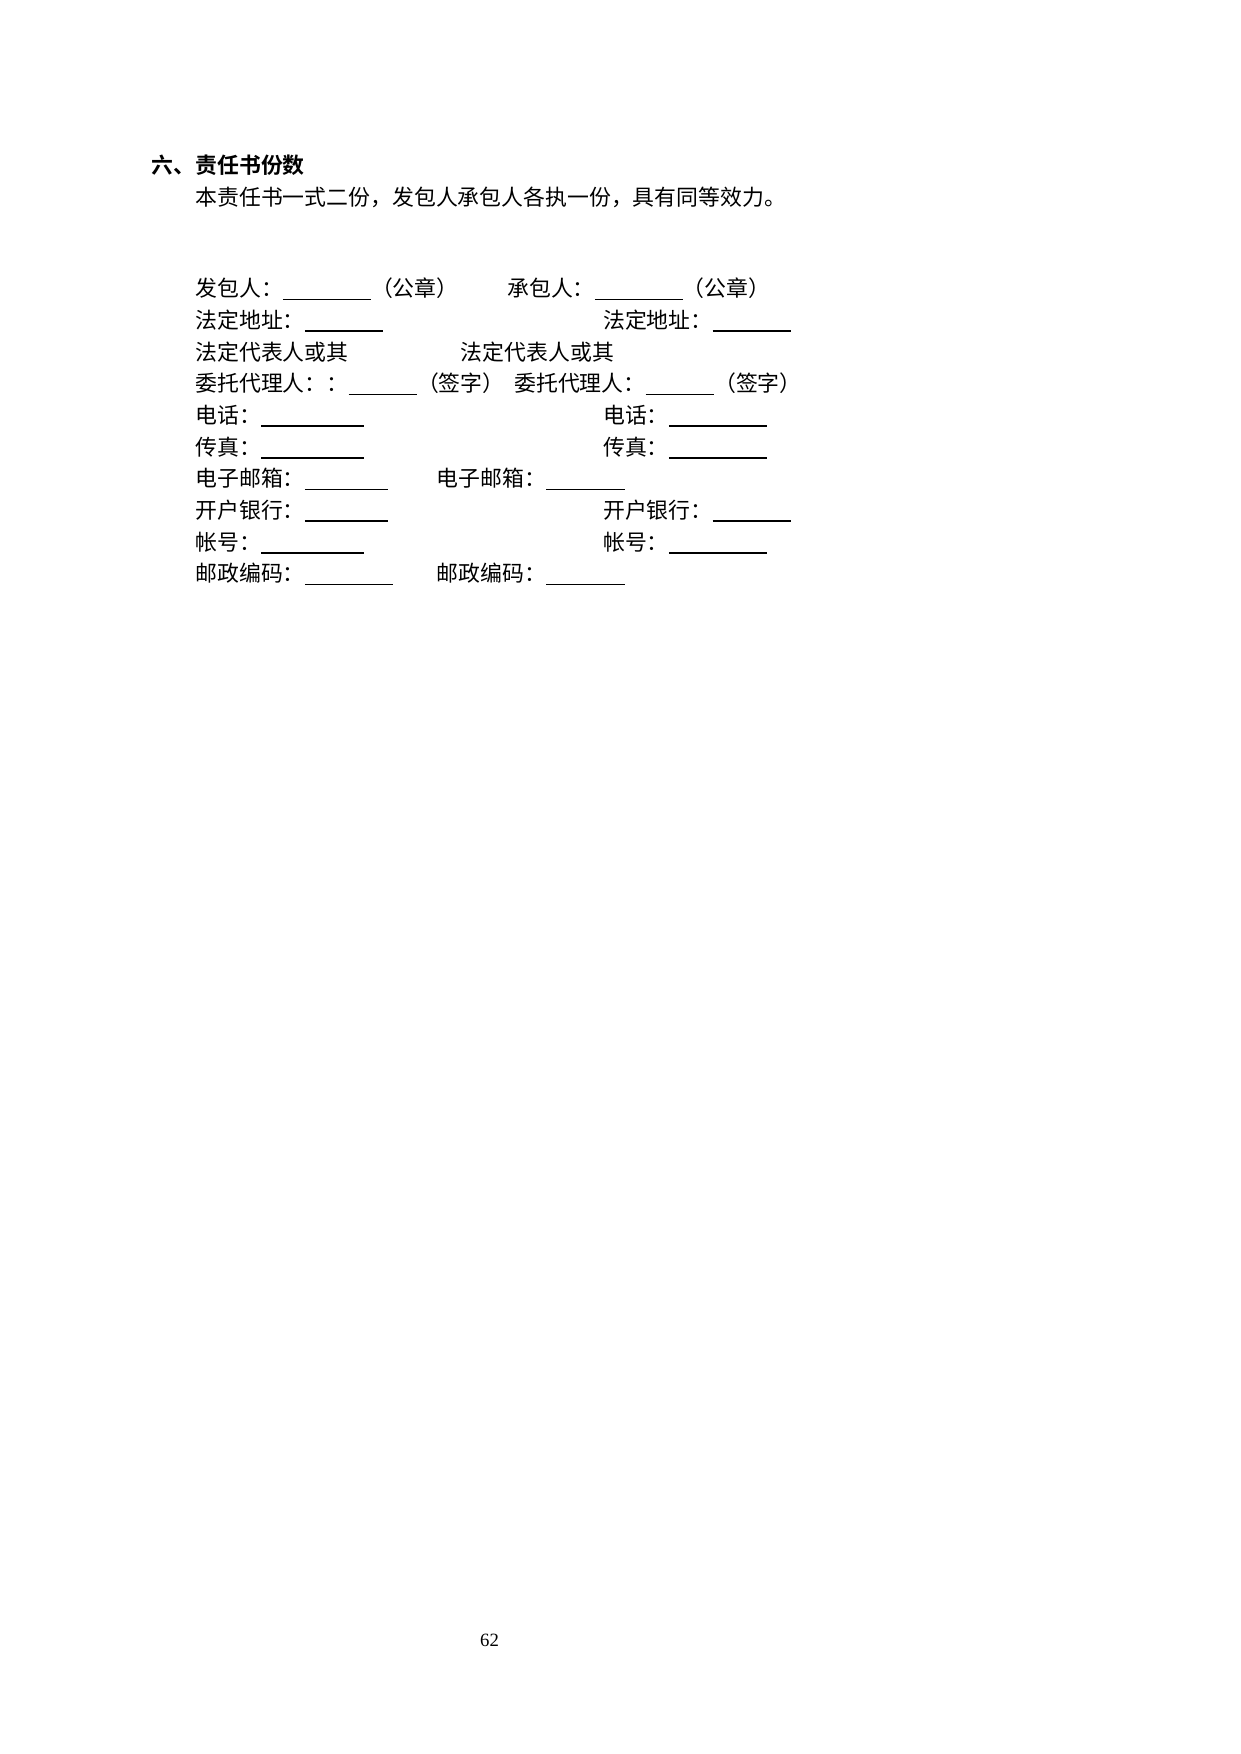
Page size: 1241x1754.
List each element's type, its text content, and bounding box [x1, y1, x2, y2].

text 传真： 传真： [151, 430, 1109, 461]
text 委托代理人：： （签字） 委托代理人： （签字） [151, 366, 1109, 398]
text 六、责任书份数 [151, 148, 1109, 180]
text 帐号： 帐号： [151, 525, 1109, 556]
text 邮政编码： 邮政编码： [151, 556, 1109, 588]
text 法定地址： 法定地址： [151, 303, 1109, 335]
text 法定代表人或其 法定代表人或其 [151, 335, 1109, 366]
text 电话： 电话： [151, 398, 1109, 430]
text 电子邮箱： 电子邮箱： [151, 461, 1109, 493]
text 发包人： （公章） 承包人： （公章） [151, 271, 1109, 303]
text 本责任书一式二份，发包人承包人各执一份，具有同等效力。 [151, 180, 1109, 212]
text 开户银行： 开户银行： [151, 493, 1109, 525]
